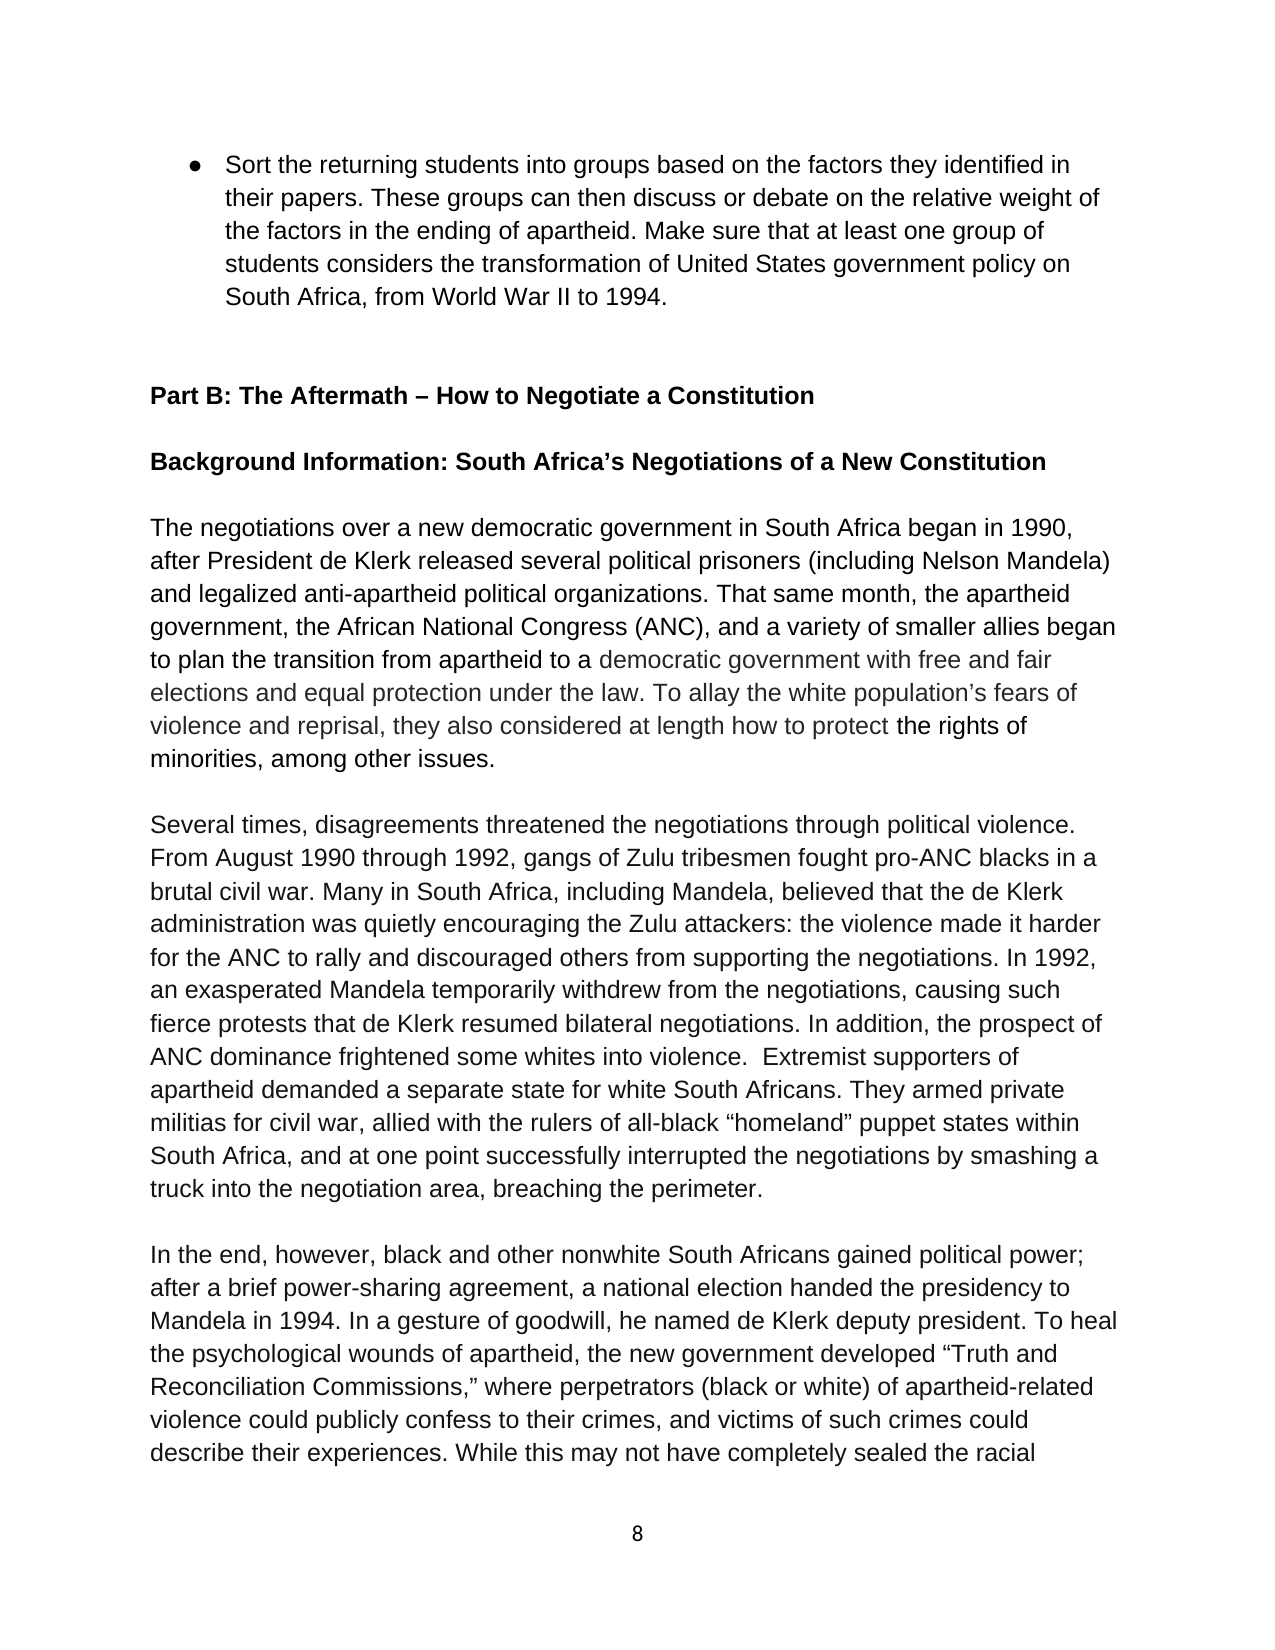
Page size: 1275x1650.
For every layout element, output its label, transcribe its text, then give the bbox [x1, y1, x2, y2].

text Background Information: South Africa’s Negotiations of a New Constitution [150, 447, 1125, 476]
text The negotiations over a new democratic government in South Africa began in 1990, after President de Klerk released several political prisoners (including Nelson Mandela) and legalized anti-apartheid political organizations. That same month, the apartheid government, the African National Congress (ANC), and a variety of smaller allies began to plan the transition from apartheid to a democratic government with free and fair elections and equal protection under the law. To allay the white population’s fears of violence and reprisal, they also considered at length how to protect the rights of minorities, among other issues. [150, 513, 1125, 773]
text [150, 1240, 1125, 1467]
text Part B: The Aftermath – How to Negotiate a Constitution [150, 381, 1125, 410]
text Several times, disagreements threatened the negotiations through political violence. From August 1990 through 1992, gangs of Zulu tribesmen fought pro-ANC blacks in a brutal civil war. Many in South Africa, including Mandela, believed that the de Klerk administration was quietly encouraging the Zulu attackers: the violence made it harder for the ANC to rally and discouraged others from supporting the negotiations. In 1992, an exasperated Mandela temporarily withdrew from the negotiations, causing such fierce protests that de Klerk resumed bilateral negotiations. In addition, the prospect of ANC dominance frightened some whites into violence. Extremist supporters of apartheid demanded a separate state for white South Africans. They armed private militias for civil war, allied with the rulers of all-black “homeland” puppet states within South Africa, and at one point successfully interrupted the negotiations by smashing a truck into the negotiation area, breaching the perimeter. [150, 810, 1125, 1202]
list Sort the returning students into groups based on the factors they identified in their papers. These groups can then discuss or debate on the relative weight of the factors in the ending of apartheid. Make sure that at least one group of students considers the transformation of United States government policy on South Africa, from World War II to 1994. [187, 150, 1125, 311]
